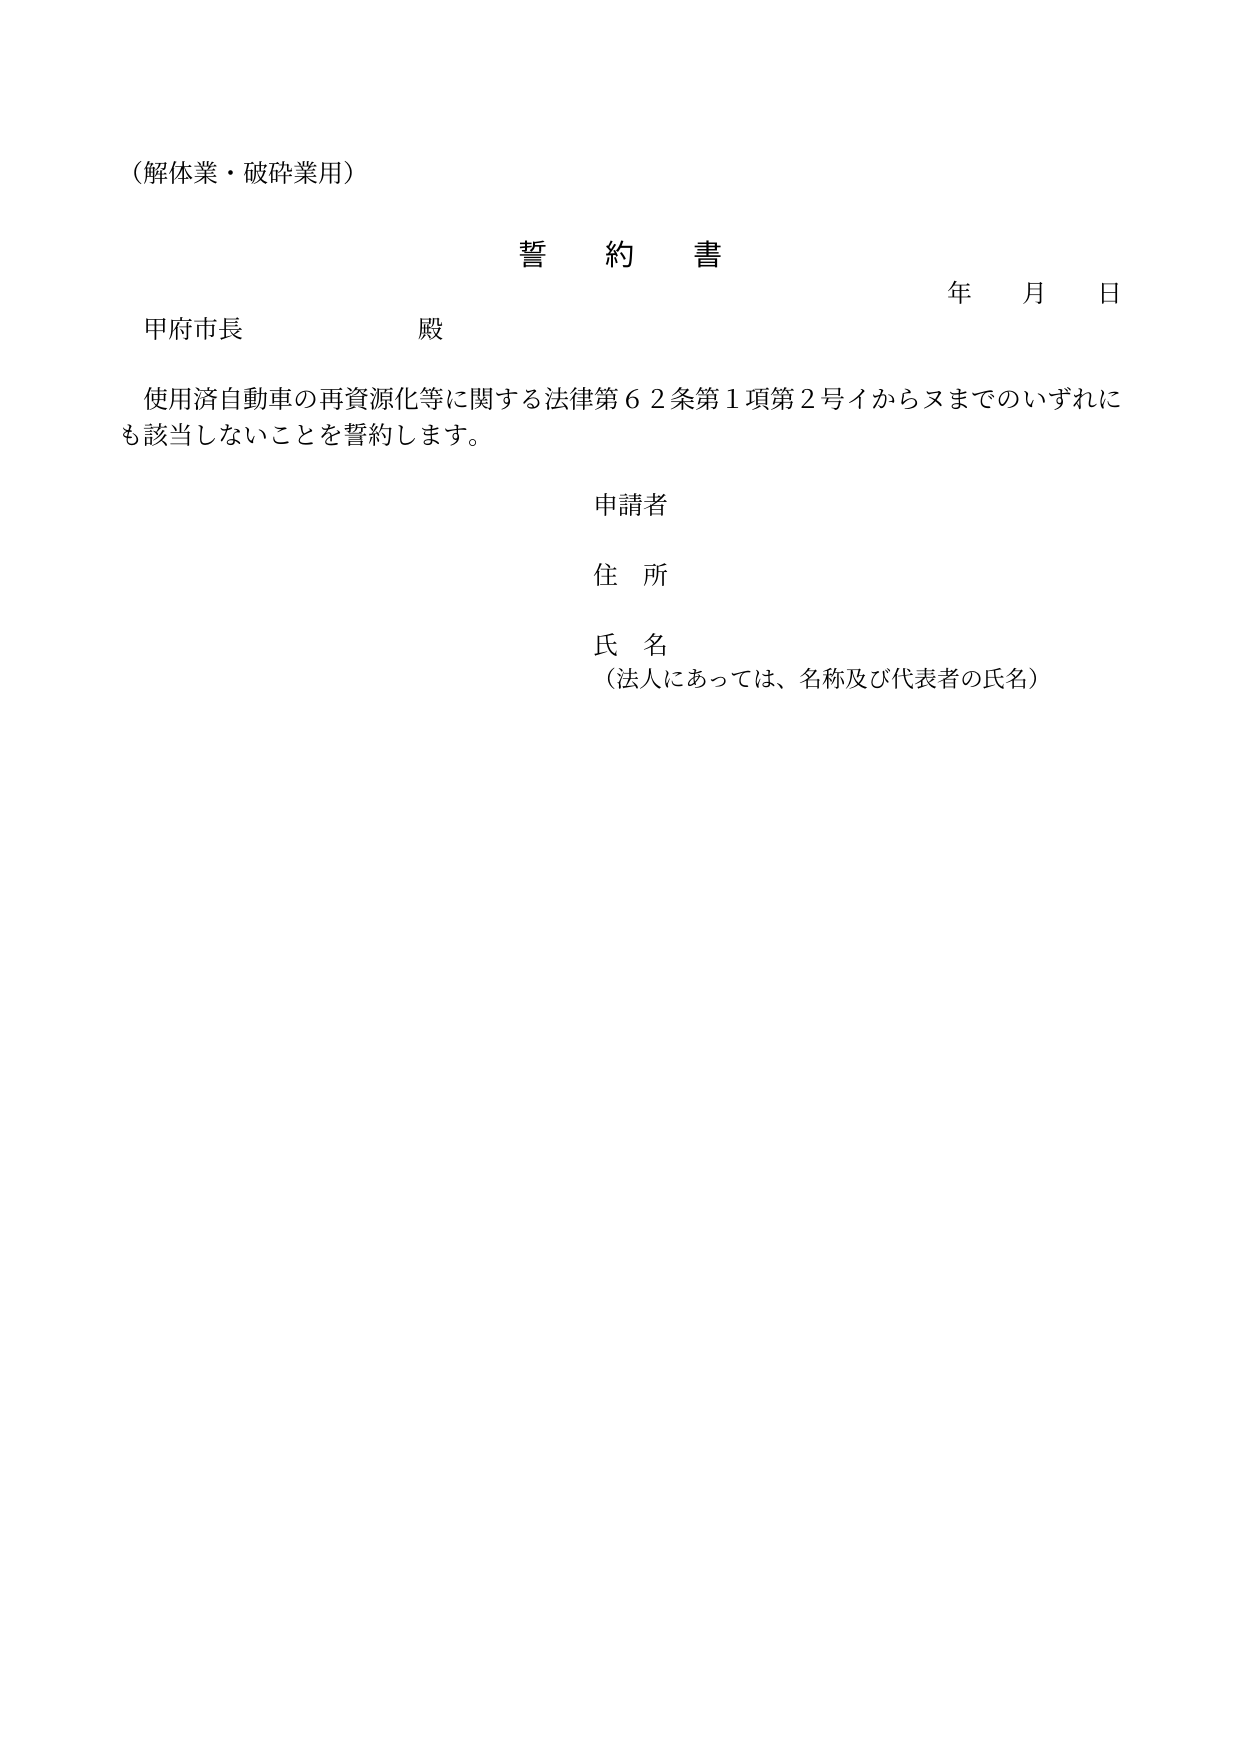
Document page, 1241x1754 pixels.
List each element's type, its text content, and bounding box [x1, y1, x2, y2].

text 誓 約 書 [118, 231, 1122, 274]
text （法人にあっては、名称及び代表者の氏名） [118, 661, 1122, 694]
text 年 月 日 [118, 274, 1122, 309]
text 申請者 [118, 486, 1122, 521]
text 甲府市長 殿 [118, 309, 1122, 346]
text 氏 名 [118, 626, 1122, 661]
text （解体業・破砕業用） [118, 154, 1122, 190]
text 住 所 [118, 556, 1122, 591]
text 使用済自動車の再資源化等に関する法律第６２条第１項第２号イからヌまでのいずれにも該当しないことを誓約します。 [118, 379, 1122, 451]
